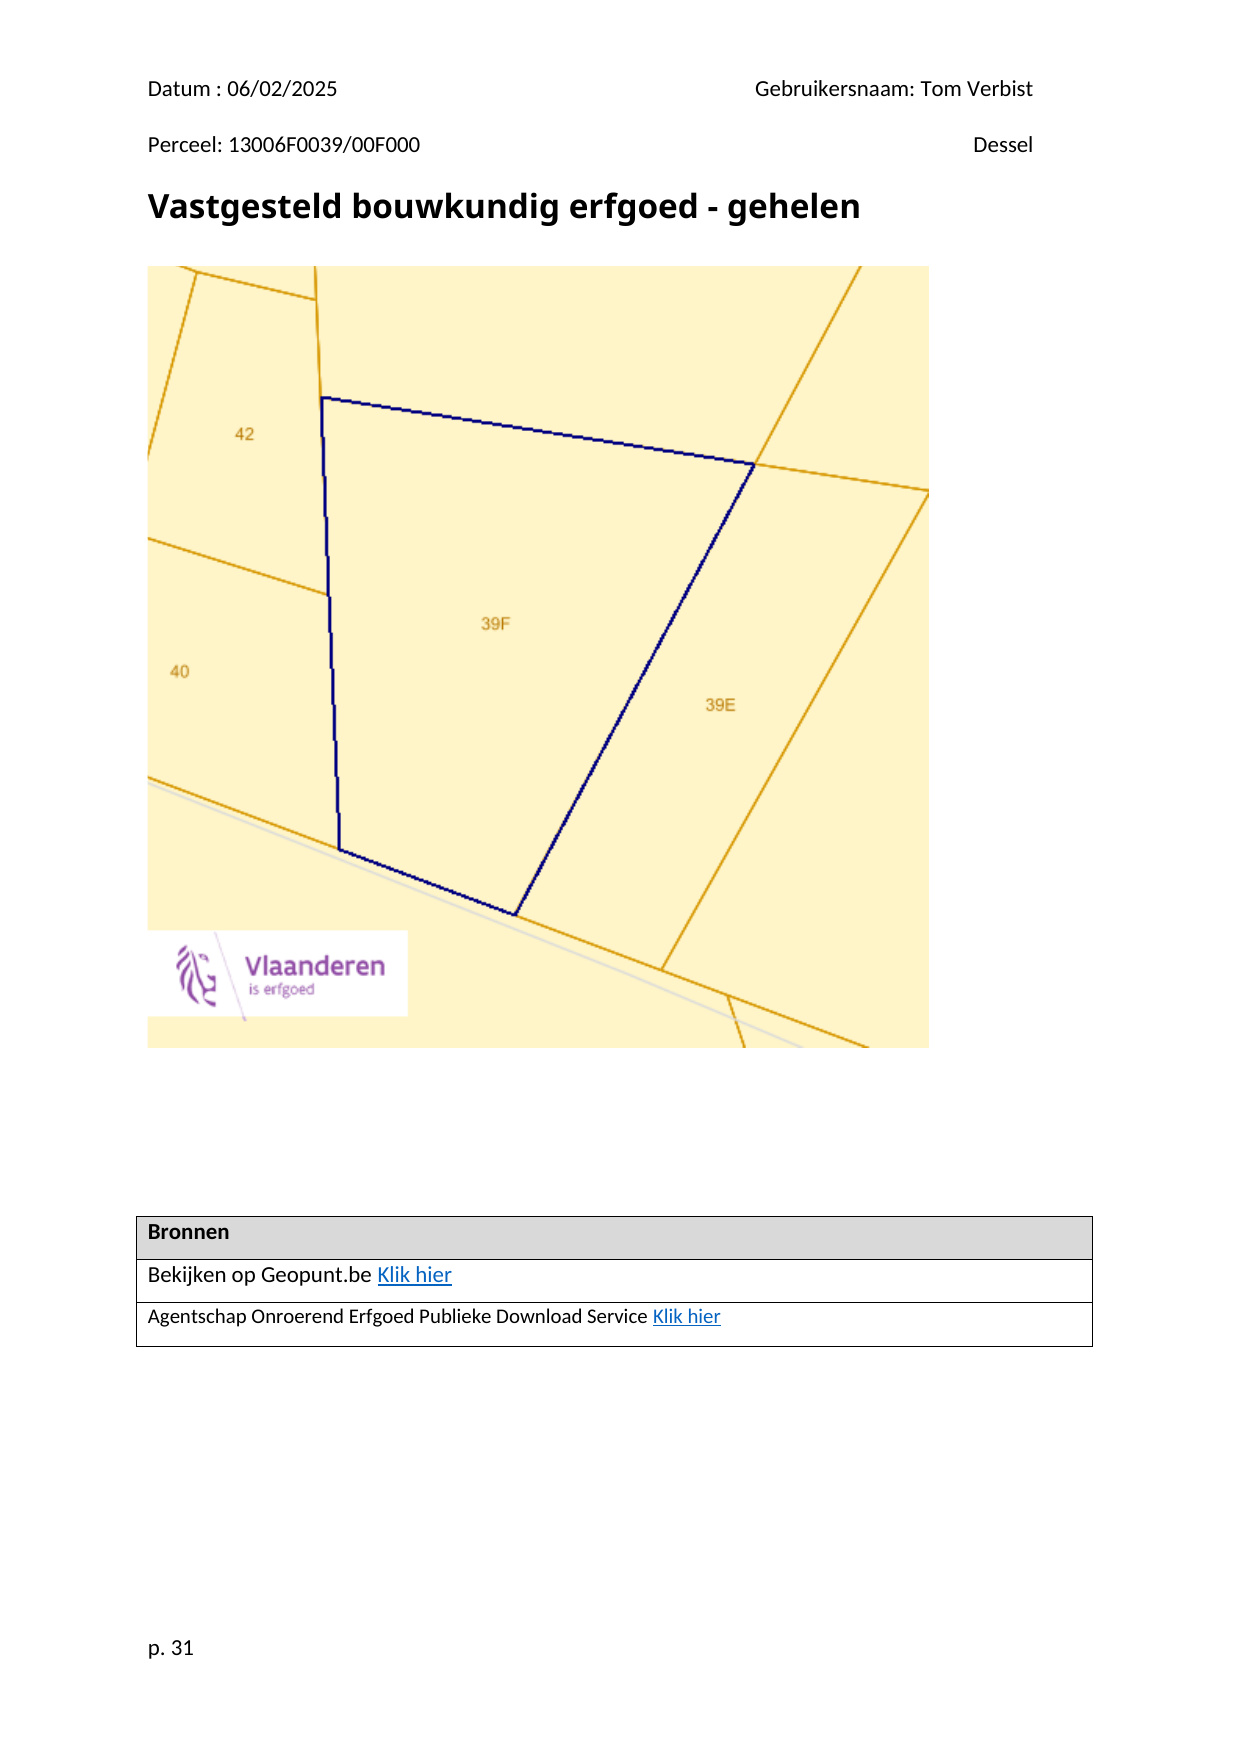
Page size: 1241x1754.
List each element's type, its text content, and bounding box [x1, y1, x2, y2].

subtitle Vastgesteld bouwkundig erfgoed - gehelen [148, 183, 1093, 228]
table_cell Agentschap Onroerend Erfgoed Publieke Download Service Klik hier [137, 1303, 1092, 1346]
picture [147, 266, 929, 1048]
table_cell Bekijken op Geopunt.be Klik hier [137, 1260, 1092, 1302]
table_header Bronnen [137, 1217, 1092, 1259]
